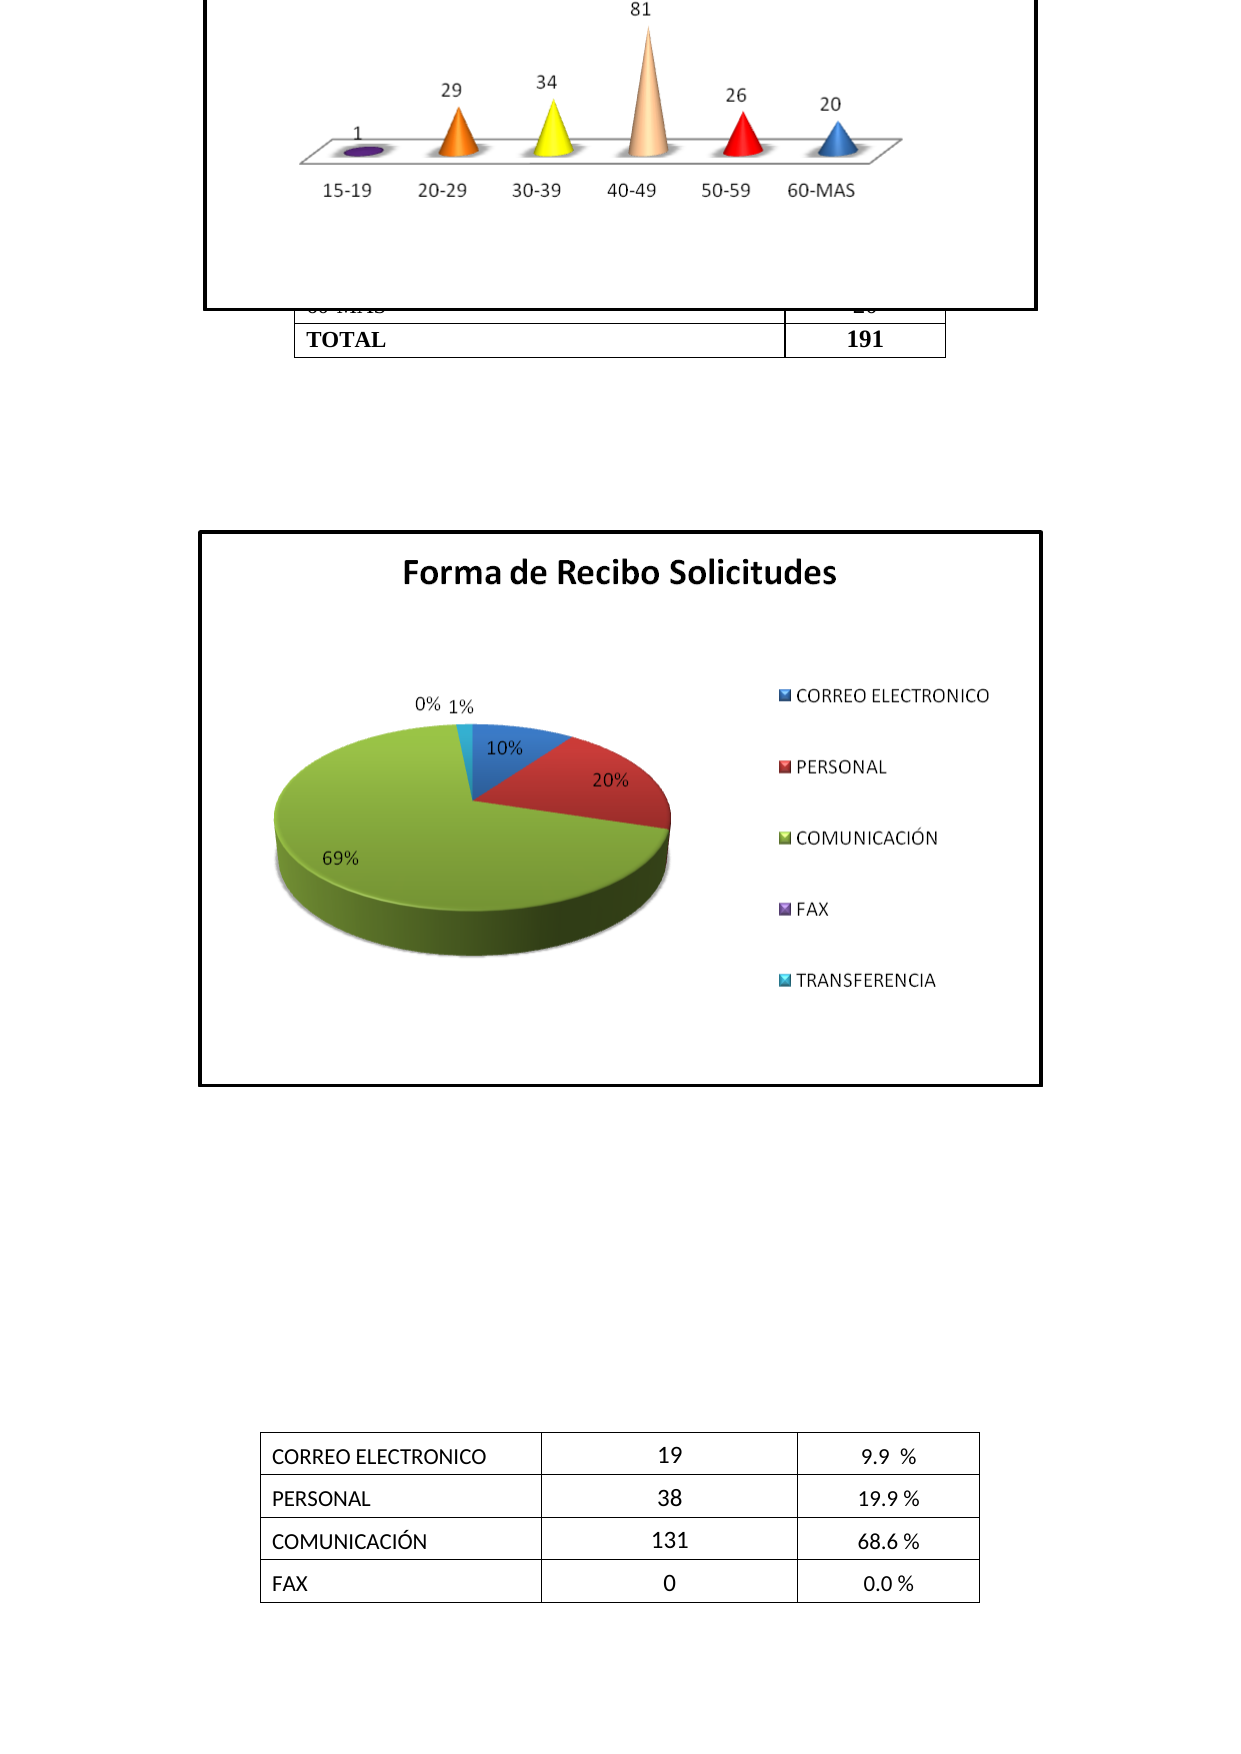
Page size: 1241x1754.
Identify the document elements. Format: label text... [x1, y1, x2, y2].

table_cell 131 [542, 1518, 797, 1559]
table_header 19 [542, 1433, 797, 1474]
picture [202, 0, 1038, 311]
table_header 9.9 % [798, 1433, 979, 1474]
table_cell FAX [261, 1560, 541, 1602]
table_cell COMUNICACIÓN [261, 1518, 541, 1559]
table_cell 0 [542, 1560, 797, 1602]
table_cell 38 [542, 1475, 797, 1517]
table_cell 191 [786, 324, 945, 357]
picture [197, 530, 1043, 1087]
table_cell PERSONAL [261, 1475, 541, 1517]
table_cell 19.9 % [798, 1475, 979, 1517]
table_cell 0.0 % [798, 1560, 979, 1602]
table_cell TOTAL [295, 324, 784, 357]
table_cell 68.6 % [798, 1518, 979, 1559]
table_header CORREO ELECTRONICO [261, 1433, 541, 1474]
